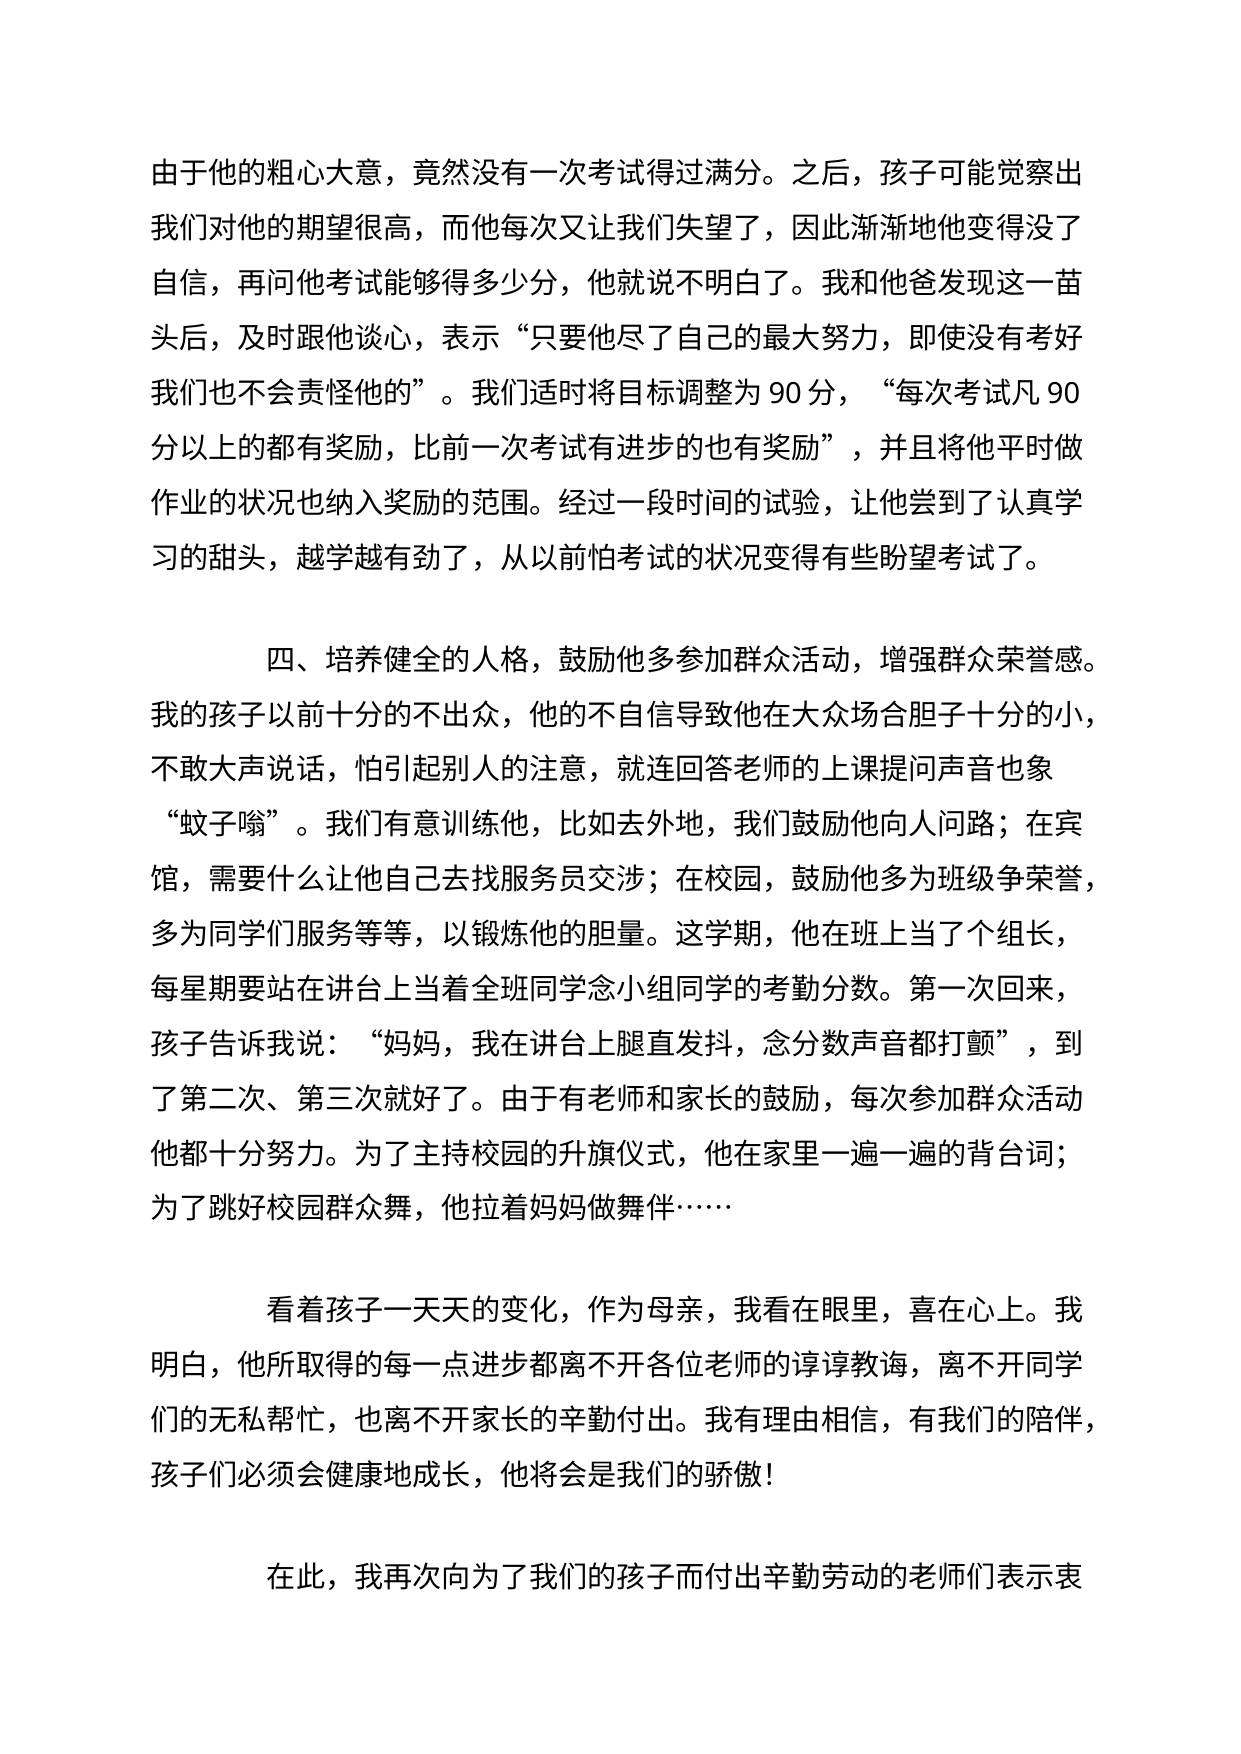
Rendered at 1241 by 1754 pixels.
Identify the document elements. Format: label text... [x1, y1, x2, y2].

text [150, 150, 1090, 577]
text 四、培养健全的人格，鼓励他多参加群众活动，增强群众荣誉感。我的孩子以前十分的不出众，他的不自信导致他在大众场合胆子十分的小，不敢大声说话，怕引起别人的注意，就连回答老师的上课提问声音也象“蚊子嗡”。我们有意训练他，比如去外地，我们鼓励他向人问路；在宾馆，需要什么让他自己去找服务员交涉；在校园，鼓励他多为班级争荣誉，多为同学们服务等等，以锻炼他的胆量。这学期，他在班上当了个组长，每星期要站在讲台上当着全班同学念小组同学的考勤分数。第一次回来，孩子告诉我说：“妈妈，我在讲台上腿直发抖，念分数声音都打颤”，到了第二次、第三次就好了。由于有老师和家长的鼓励，每次参加群众活动他都十分努力。为了主持校园的升旗仪式，他在家里一遍一遍的背台词；为了跳好校园群众舞，他拉着妈妈做舞伴…… [150, 636, 1090, 1227]
text 看着孩子一天天的变化，作为母亲，我看在眼里，喜在心上。我明白，他所取得的每一点进步都离不开各位老师的谆谆教诲，离不开同学们的无私帮忙，也离不开家长的辛勤付出。我有理由相信，有我们的陪伴，孩子们必须会健康地成长，他将会是我们的骄傲！ [150, 1287, 1090, 1494]
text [150, 1553, 1090, 1596]
